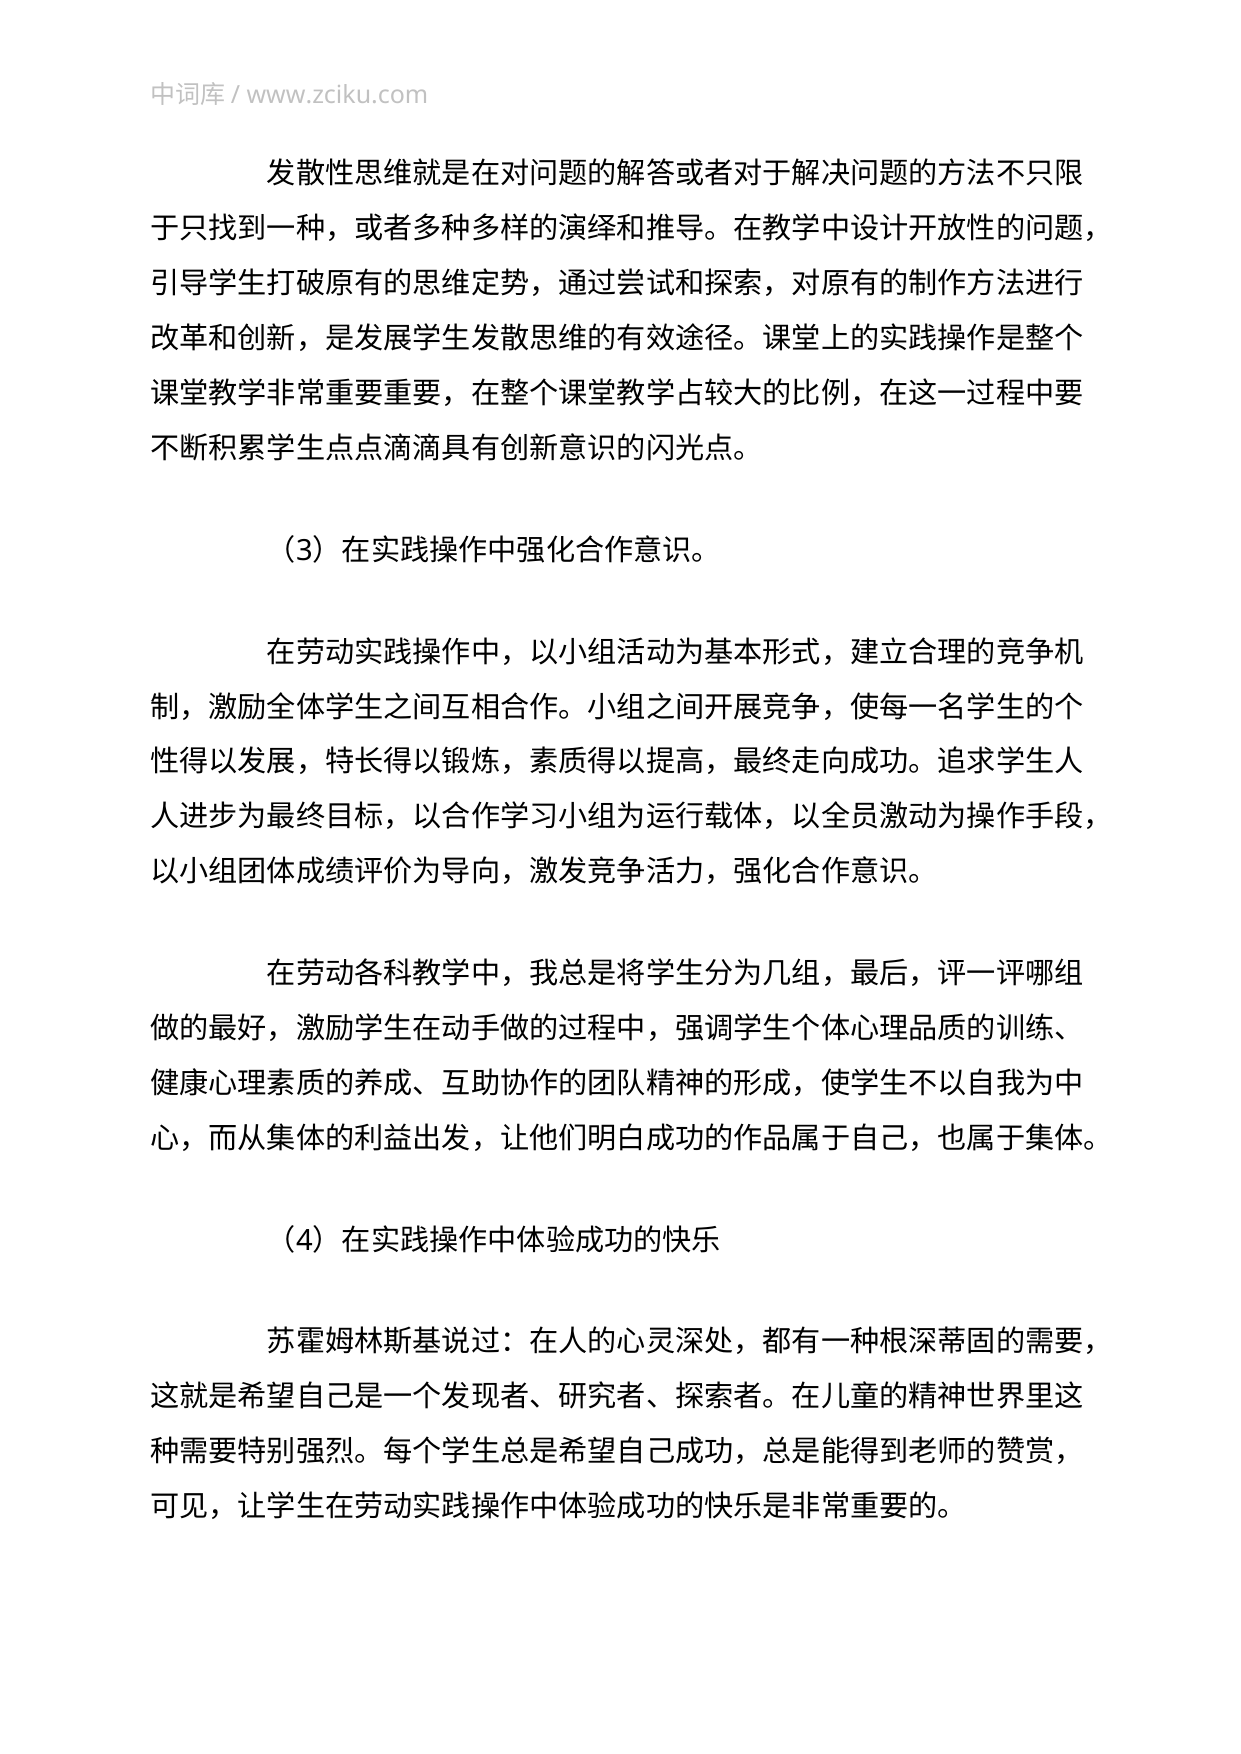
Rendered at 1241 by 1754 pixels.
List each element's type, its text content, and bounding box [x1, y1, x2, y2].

text （3）在实践操作中强化合作意识。 [150, 526, 1090, 569]
text 在劳动实践操作中，以小组活动为基本形式，建立合理的竞争机制，激励全体学生之间互相合作。小组之间开展竞争，使每一名学生的个性得以发展，特长得以锻炼，素质得以提高，最终走向成功。追求学生人人进步为最终目标，以合作学习小组为运行载体，以全员激动为操作手段，以小组团体成绩评价为导向，激发竞争活力，强化合作意识。 [150, 628, 1090, 890]
text 苏霍姆林斯基说过：在人的心灵深处，都有一种根深蒂固的需要，这就是希望自己是一个发现者、研究者、探索者。在儿童的精神世界里这种需要特别强烈。每个学生总是希望自己成功，总是能得到老师的赞赏，可见，让学生在劳动实践操作中体验成功的快乐是非常重要的。 [150, 1318, 1090, 1525]
text 在劳动各科教学中，我总是将学生分为几组，最后，评一评哪组做的最好，激励学生在动手做的过程中，强调学生个体心理品质的训练、健康心理素质的养成、互助协作的团队精神的形成，使学生不以自我为中心，而从集体的利益出发，让他们明白成功的作品属于自己，也属于集体。 [150, 949, 1090, 1157]
text 发散性思维就是在对问题的解答或者对于解决问题的方法不只限于只找到一种，或者多种多样的演绎和推导。在教学中设计开放性的问题，引导学生打破原有的思维定势，通过尝试和探索，对原有的制作方法进行改革和创新，是发展学生发散思维的有效途径。课堂上的实践操作是整个课堂教学非常重要重要，在整个课堂教学占较大的比例，在这一过程中要不断积累学生点点滴滴具有创新意识的闪光点。 [150, 150, 1090, 467]
text （4）在实践操作中体验成功的快乐 [150, 1216, 1090, 1258]
